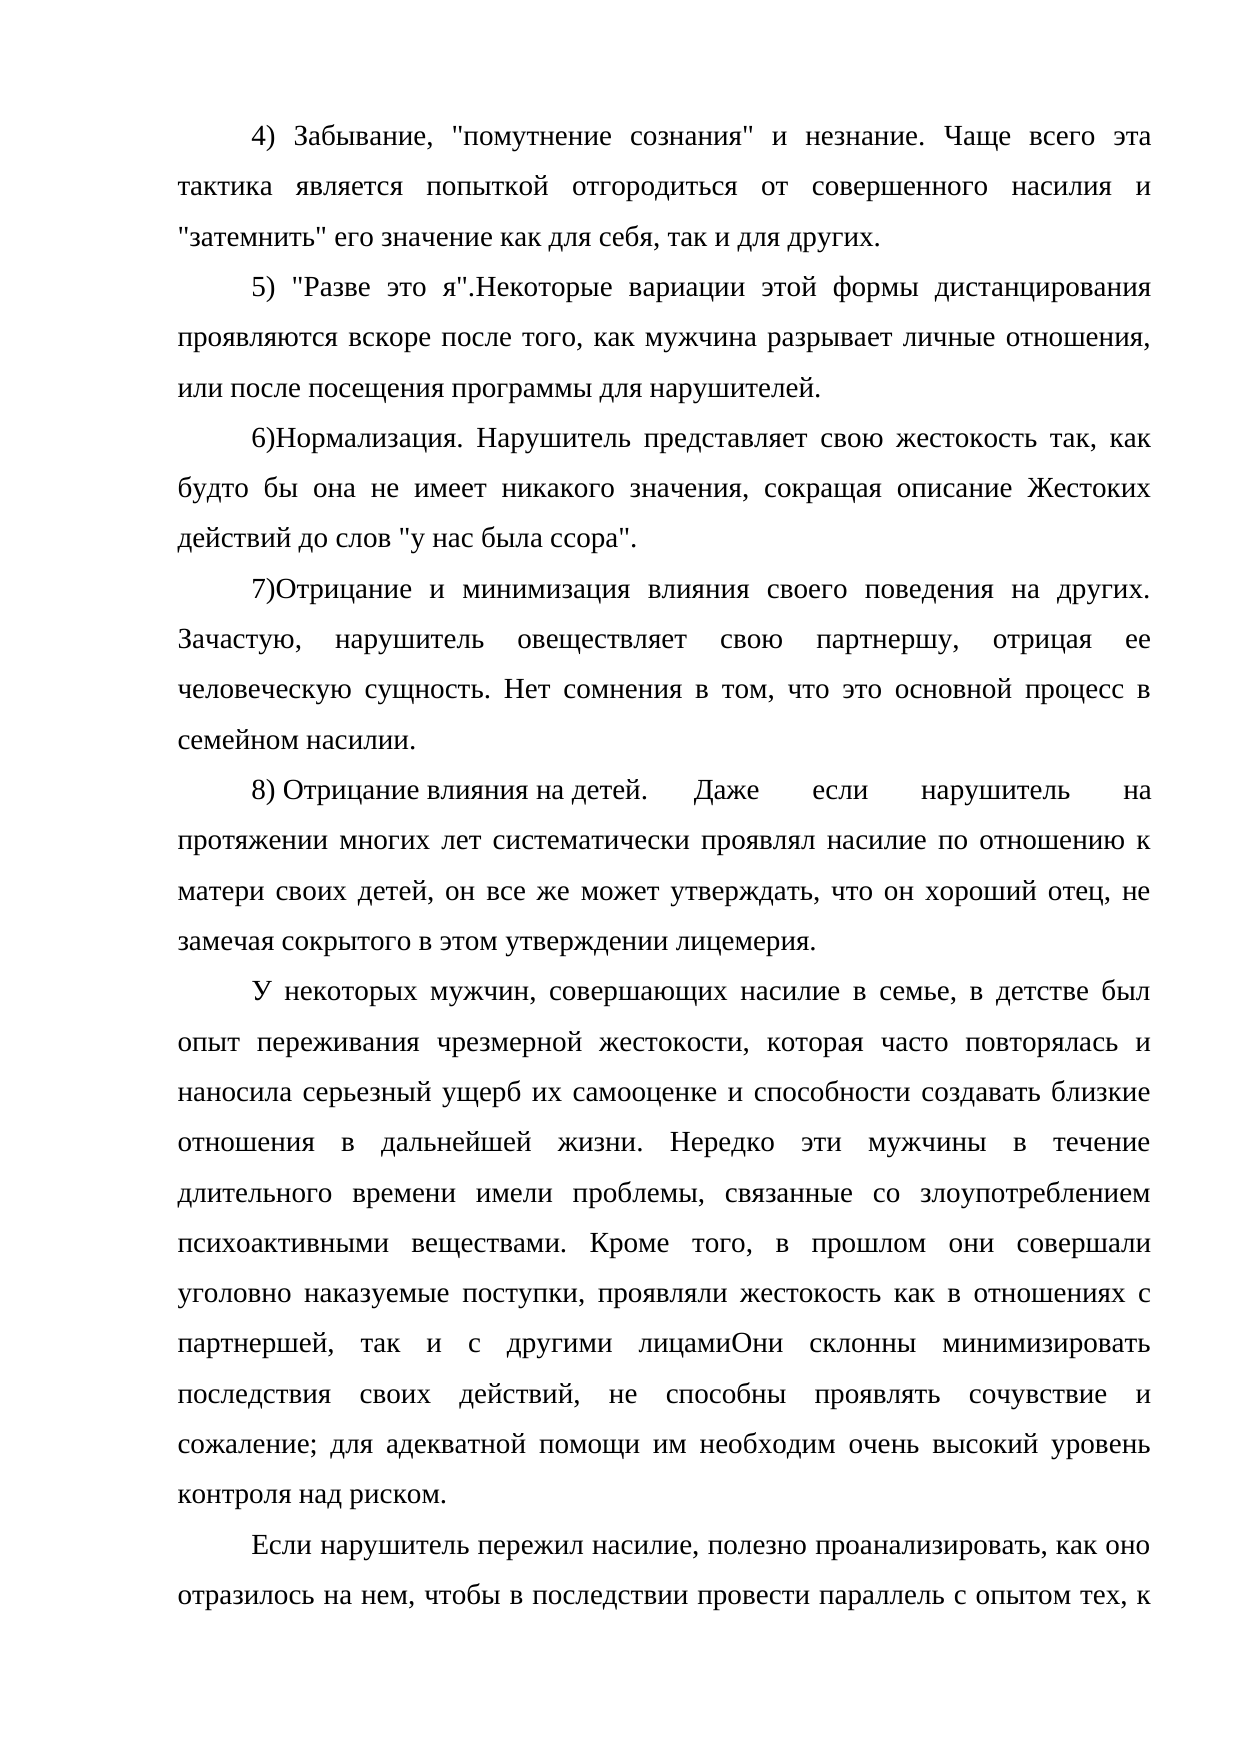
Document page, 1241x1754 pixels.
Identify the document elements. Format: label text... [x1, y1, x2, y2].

text 4) Забывание, "помутнение сознания" и незнание. Чаще всего эта тактика является попыткой отгородиться от совершенного насилия и "затемнить" его значение как для себя, так и для других. [177, 118, 1152, 252]
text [177, 1527, 1152, 1611]
text 5) "Разве это я".Некоторые вариации этой формы дистанцирования проявляются вскоре после того, как мужчина разрывает личные отношения, или после посещения программы для нарушителей. [177, 269, 1152, 403]
text У некоторых мужчин, совершающих насилие в семье, в детстве был опыт переживания чрезмерной жестокости, которая часто повторялась и наносила серьезный ущерб их самооценке и способности создавать близкие отношения в дальнейшей жизни. Нередко эти мужчины в течение длительного времени имели проблемы, связанные со злоупотреблением психоактивными веществами. Кроме того, в прошлом они совершали уголовно наказуемые поступки, проявляли жестокость как в отношениях с партнершей, так и с другими лицамиОни склонны минимизировать последствия своих действий, не способны проявлять сочувствие и сожаление; для адекватной помощи им необходим очень высокий уровень контроля над риском. [177, 973, 1152, 1510]
text 7)Отрицание и минимизация влияния своего поведения на других. Зачастую, нарушитель овеществляет свою партнершу, отрицая ее человеческую сущность. Нет сомнения в том, что это основной процесс в семейном насилии. [177, 571, 1152, 755]
text 6)Нормализация. Нарушитель представляет свою жестокость так, как будто бы она не имеет никакого значения, сокращая описание Жестоких действий до слов "у нас была ссора". [177, 420, 1152, 554]
text 8) Отрицание влияния на детей. Даже если нарушитель на протяжении многих лет систематически проявлял насилие по отношению к матери своих детей, он все же может утверждать, что он хороший отец, не замечая сокрытого в этом утверждении лицемерия. [177, 772, 1152, 957]
